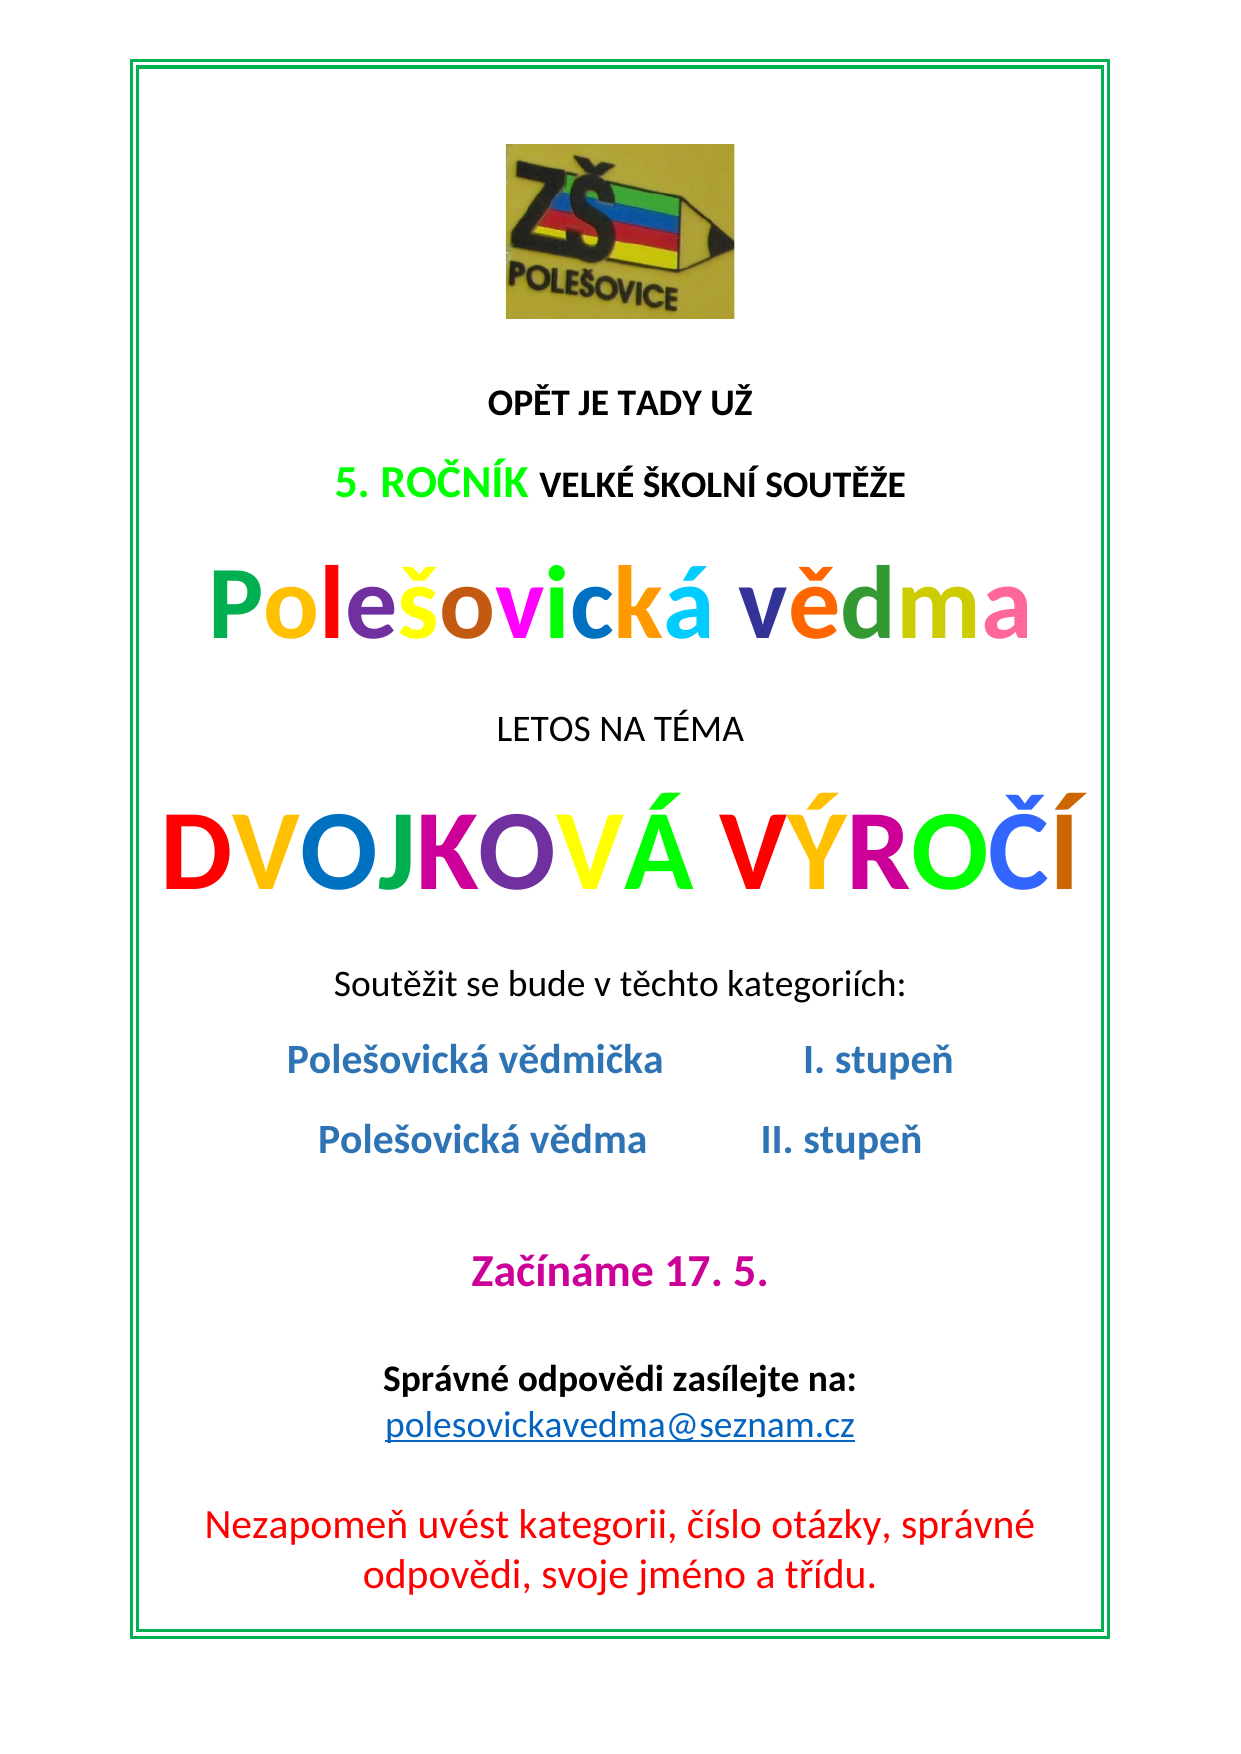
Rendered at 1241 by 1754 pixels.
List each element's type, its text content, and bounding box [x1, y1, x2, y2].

picture [505, 144, 735, 319]
text Nezapomeň uvést kategorii, číslo otázky, správné odpovědi, svoje jméno a třídu. [148, 1498, 1092, 1599]
text Polešovická vědmička I. stupeň [139, 1022, 1101, 1084]
text LETOS NA TÉMA [139, 693, 1101, 751]
text DVOJKOVÁ VÝROČÍ [139, 767, 1101, 918]
text Začínáme 17. 5. [139, 1231, 1101, 1298]
text Polešovická vědma [139, 526, 1101, 665]
text Polešovická vědma II. stupeň [139, 1101, 1101, 1163]
text 5. ROČNÍK VELKÉ ŠKOLNÍ SOUTĚŽE [139, 441, 1101, 508]
text Soutěžit se bude v těchto kategoriích: [139, 948, 1101, 1006]
text OPĚT JE TADY UŽ [139, 367, 1101, 425]
text Správné odpovědi zasílejte na: polesovickavedma@seznam.cz [148, 1355, 1092, 1447]
